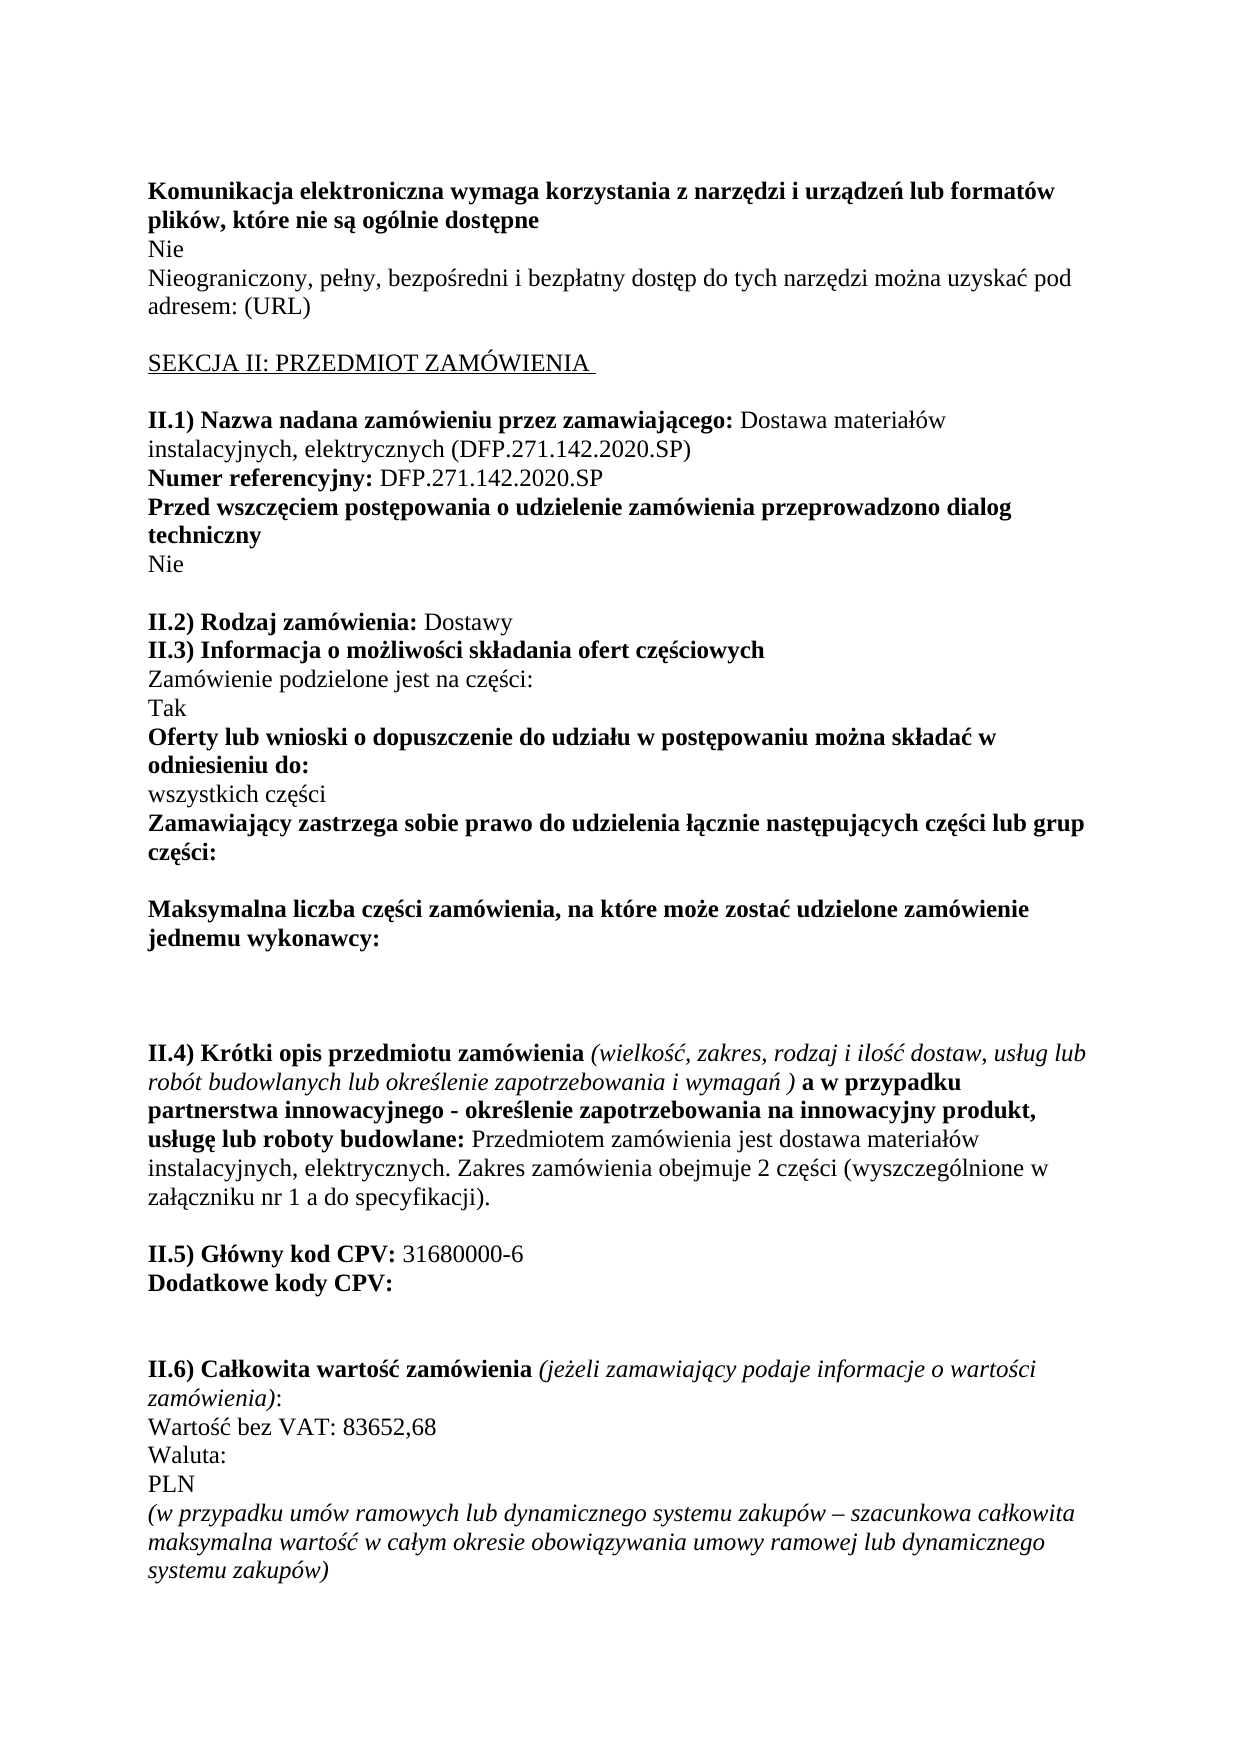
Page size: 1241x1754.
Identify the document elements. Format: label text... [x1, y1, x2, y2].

text Tak Oferty lub wnioski o dopuszczenie do udziału w postępowaniu można składać w odniesieniu do: wszystkich części [148, 693, 1093, 808]
text II.2) Rodzaj zamówienia: Dostawy II.3) Informacja o możliwości składania ofert częściowych Zamówienie podzielone jest na części: [148, 578, 1093, 693]
text Komunikacja elektroniczna wymaga korzystania z narzędzi i urządzeń lub formatów plików, które nie są ogólnie dostępne [148, 148, 1093, 234]
text II.1) Nazwa nadana zamówieniu przez zamawiającego: Dostawa materiałów instalacyjnych, elektrycznych (DFP.271.142.2020.SP) Numer referencyjny: DFP.271.142.2020.SP Przed wszczęciem postępowania o udzielenie zamówienia przeprowadzono dialog techniczny [148, 377, 1093, 549]
text SEKCJA II: PRZEDMIOT ZAMÓWIENIA [148, 348, 1093, 377]
text Nie Nieograniczony, pełny, bezpośredni i bezpłatny dostęp do tych narzędzi można uzyskać pod adresem: (URL) [148, 234, 1093, 348]
text Nie [148, 549, 1093, 578]
text Zamawiający zastrzega sobie prawo do udzielenia łącznie następujących części lub grup części: Maksymalna liczba części zamówienia, na które może zostać udzielone zamówienie jednemu wykonawcy: II.4) Krótki opis przedmiotu zamówienia (wielkość, zakres, rodzaj i ilość dostaw, usług lub robót budowlanych lub określenie zapotrzebowania i wymagań ) a w przypadku partnerstwa innowacyjnego - określenie zapotrzebowania na innowacyjny produkt, usługę lub roboty budowlane: Przedmiotem zamówienia jest dostawa materiałów instalacyjnych, elektrycznych. Zakres zamówienia obejmuje 2 części (wyszczególnione w załączniku nr 1 a do specyfikacji). II.5) Główny kod CPV: 31680000-6 Dodatkowe kody CPV: II.6) Całkowita wartość zamówienia (jeżeli zamawiający podaje informacje o wartości zamówienia): Wartość bez VAT: 83652,68 Waluta: [148, 808, 1093, 1469]
text PLN (w przypadku umów ramowych lub dynamicznego systemu zakupów – szacunkowa całkowita maksymalna wartość w całym okresie obowiązywania umowy ramowej lub dynamicznego systemu zakupów) [148, 1469, 1093, 1584]
